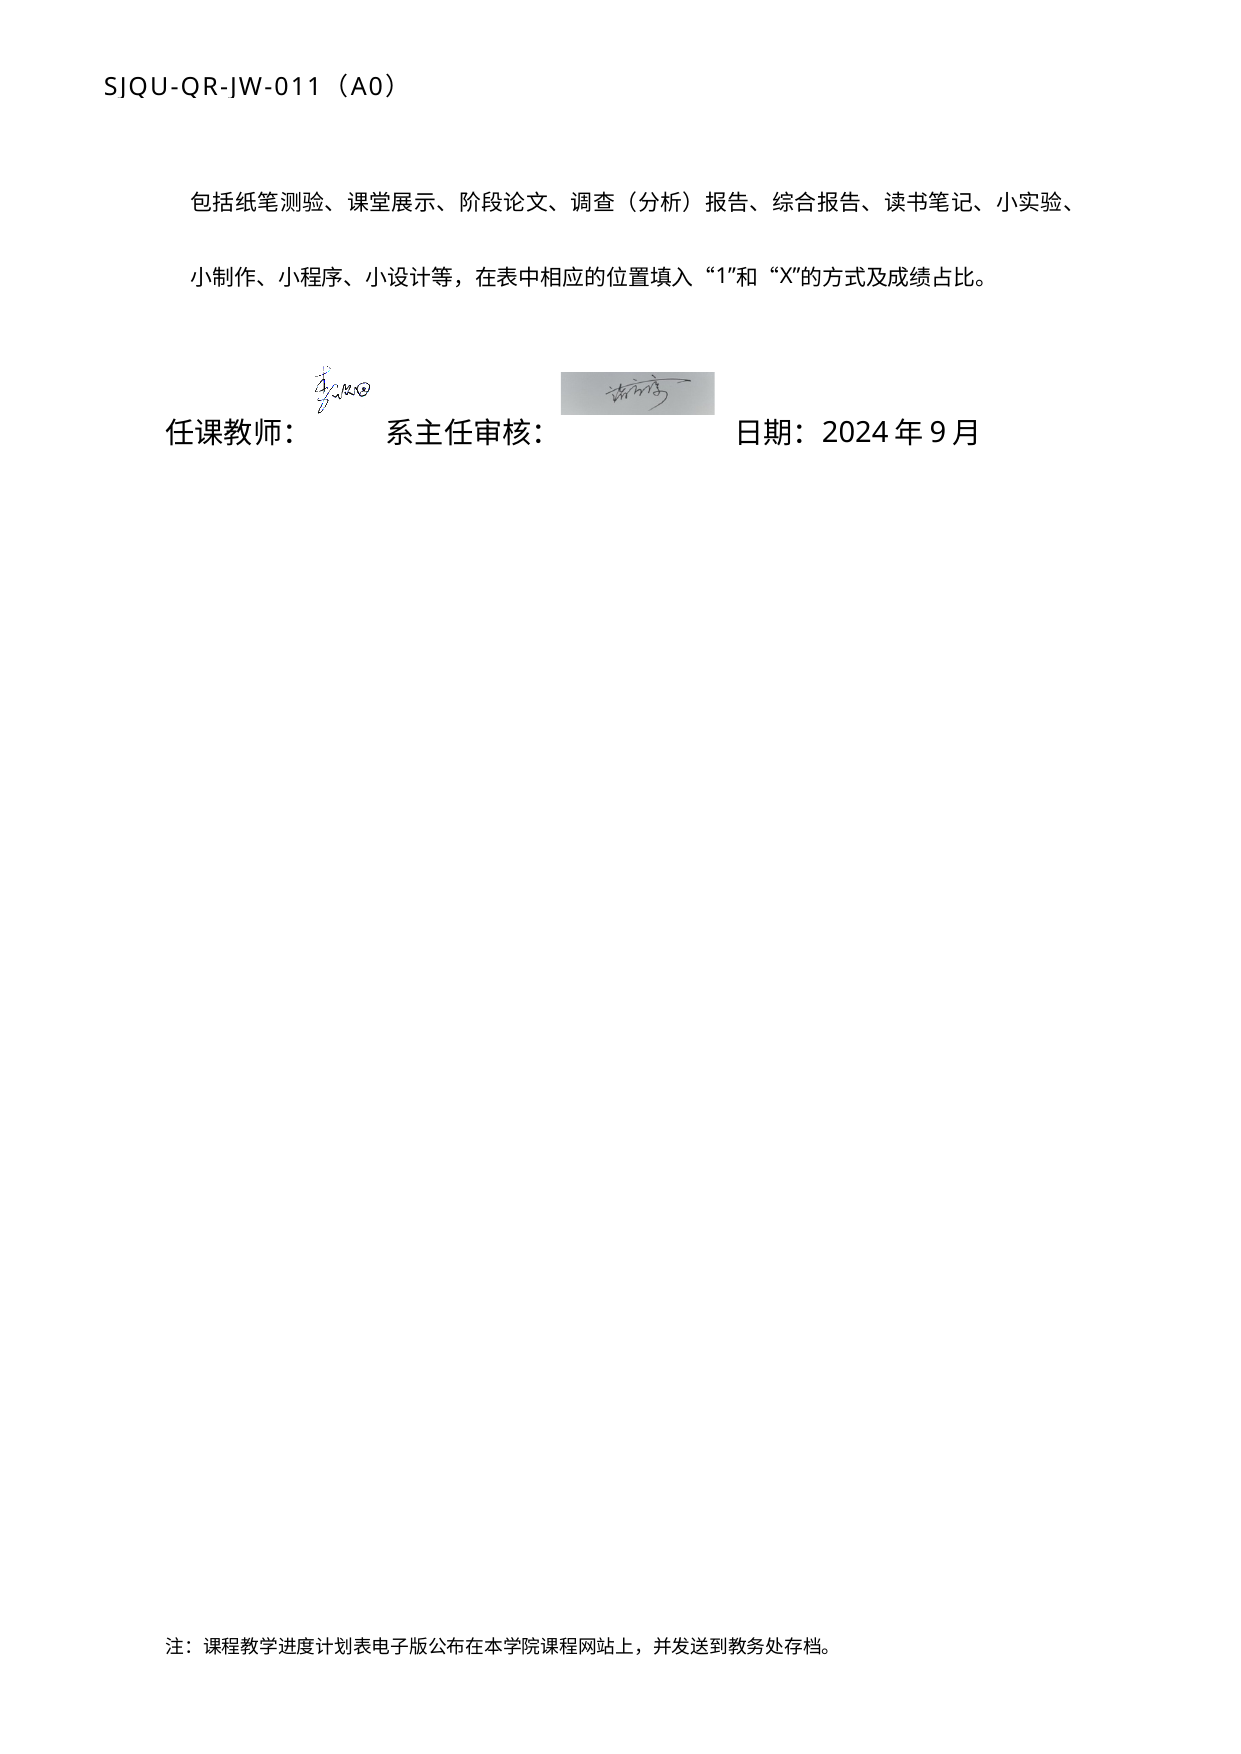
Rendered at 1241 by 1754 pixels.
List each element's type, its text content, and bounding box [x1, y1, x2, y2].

picture [560, 372, 715, 415]
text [190, 149, 1087, 299]
text 任课教师： 系主任审核： 日期：2024年9月 [165, 351, 1087, 464]
picture [311, 362, 373, 415]
